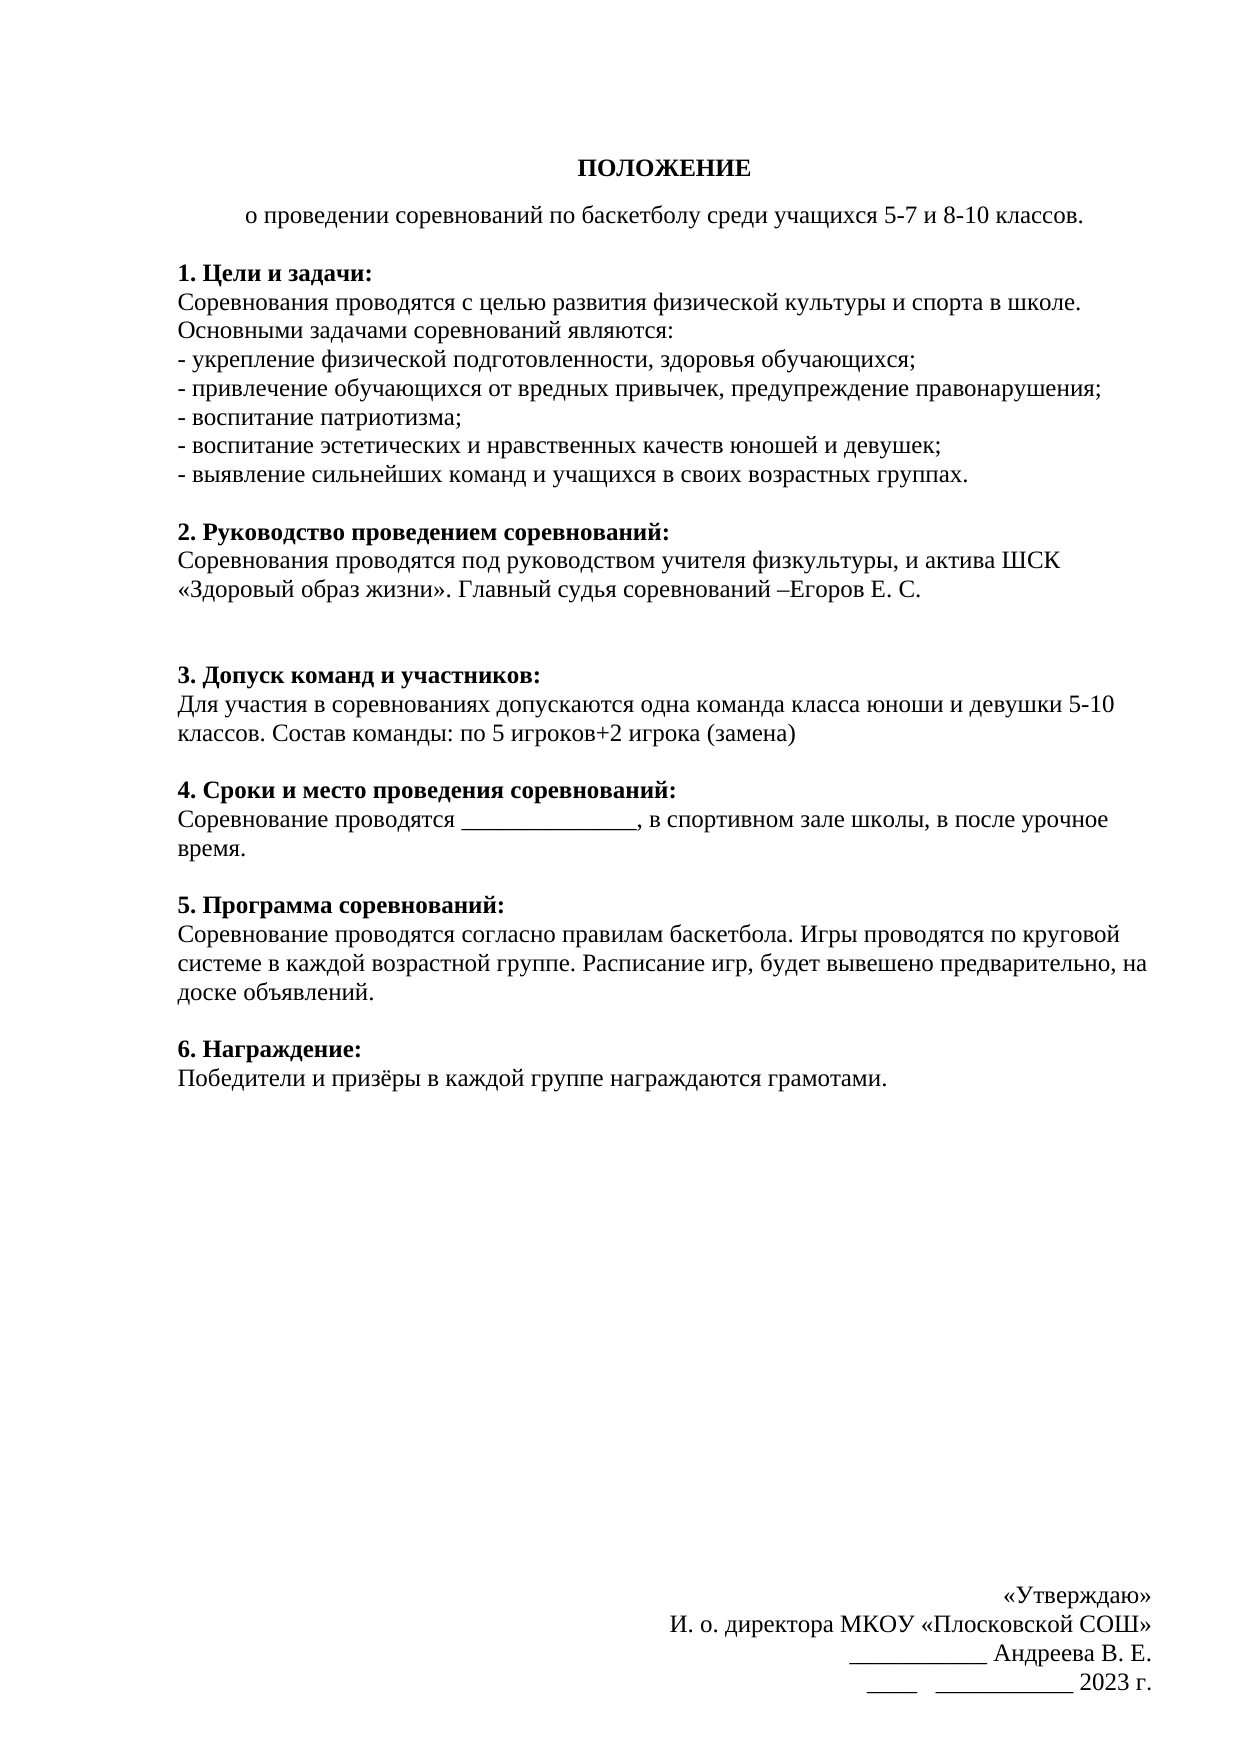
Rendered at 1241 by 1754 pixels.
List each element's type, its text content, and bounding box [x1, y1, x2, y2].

text 3. Допуск команд и участников: [177, 660, 1152, 689]
text 1. Цели и задачи: [177, 258, 1152, 287]
text ____ ___________ . [177, 1667, 1152, 1696]
text Основными задачами соревнований являются: [177, 315, 1152, 344]
text о проведении соревнований по баскетболу среди учащихся 5-7 и 8-10 классов. [177, 200, 1152, 229]
text ___________ Андреева В. Е. [177, 1638, 1152, 1667]
text 6. Награждение: [177, 1034, 1152, 1063]
text Соревнования проводятся с целью развития физической культуры и спорта в школе. [177, 287, 1152, 315]
text Соревнования проводятся под руководством учителя физкультуры, и актива ШСК «Здоровый образ жизни». Главный судья соревнований –Егоров Е. С. [177, 545, 1152, 603]
text - выявление сильнейших команд и учащихся в своих возрастных группах. [177, 459, 1152, 488]
text - воспитание патриотизма; [177, 402, 1152, 430]
text Для участия в соревнованиях допускаются одна команда класса юноши и девушки 5-10 классов. Состав команды: по 5 игроков+2 игрока (замена) [177, 689, 1152, 747]
text 5. Программа соревнований: [177, 890, 1152, 919]
text - воспитание эстетических и нравственных качеств юношей и девушек; [177, 430, 1152, 459]
text - укрепление физической подготовленности, здоровья обучающихся; [177, 344, 1152, 373]
text - привлечение обучающихся от вредных привычек, предупреждение правонарушения; [177, 373, 1152, 402]
text Соревнование проводятся ______________, в спортивном зале школы, в после урочное время. [177, 804, 1152, 862]
text Победители и призёры в каждой группе награждаются грамотами. [177, 1063, 1152, 1092]
text ПОЛОЖЕНИЕ [177, 153, 1152, 181]
text 2. Руководство проведением соревнований: [177, 517, 1152, 545]
text И. о. директора МКОУ «Плосковской СОШ» [177, 1609, 1152, 1638]
text «Утверждаю» [177, 1580, 1152, 1609]
text 4. Сроки и место проведения соревнований: [177, 775, 1152, 804]
text Соревнование проводятся согласно правилам баскетбола. Игры проводятся по круговой системе в каждой возрастной группе. Расписание игр, будет вывешено предварительно, на доске объявлений. [177, 919, 1152, 1005]
